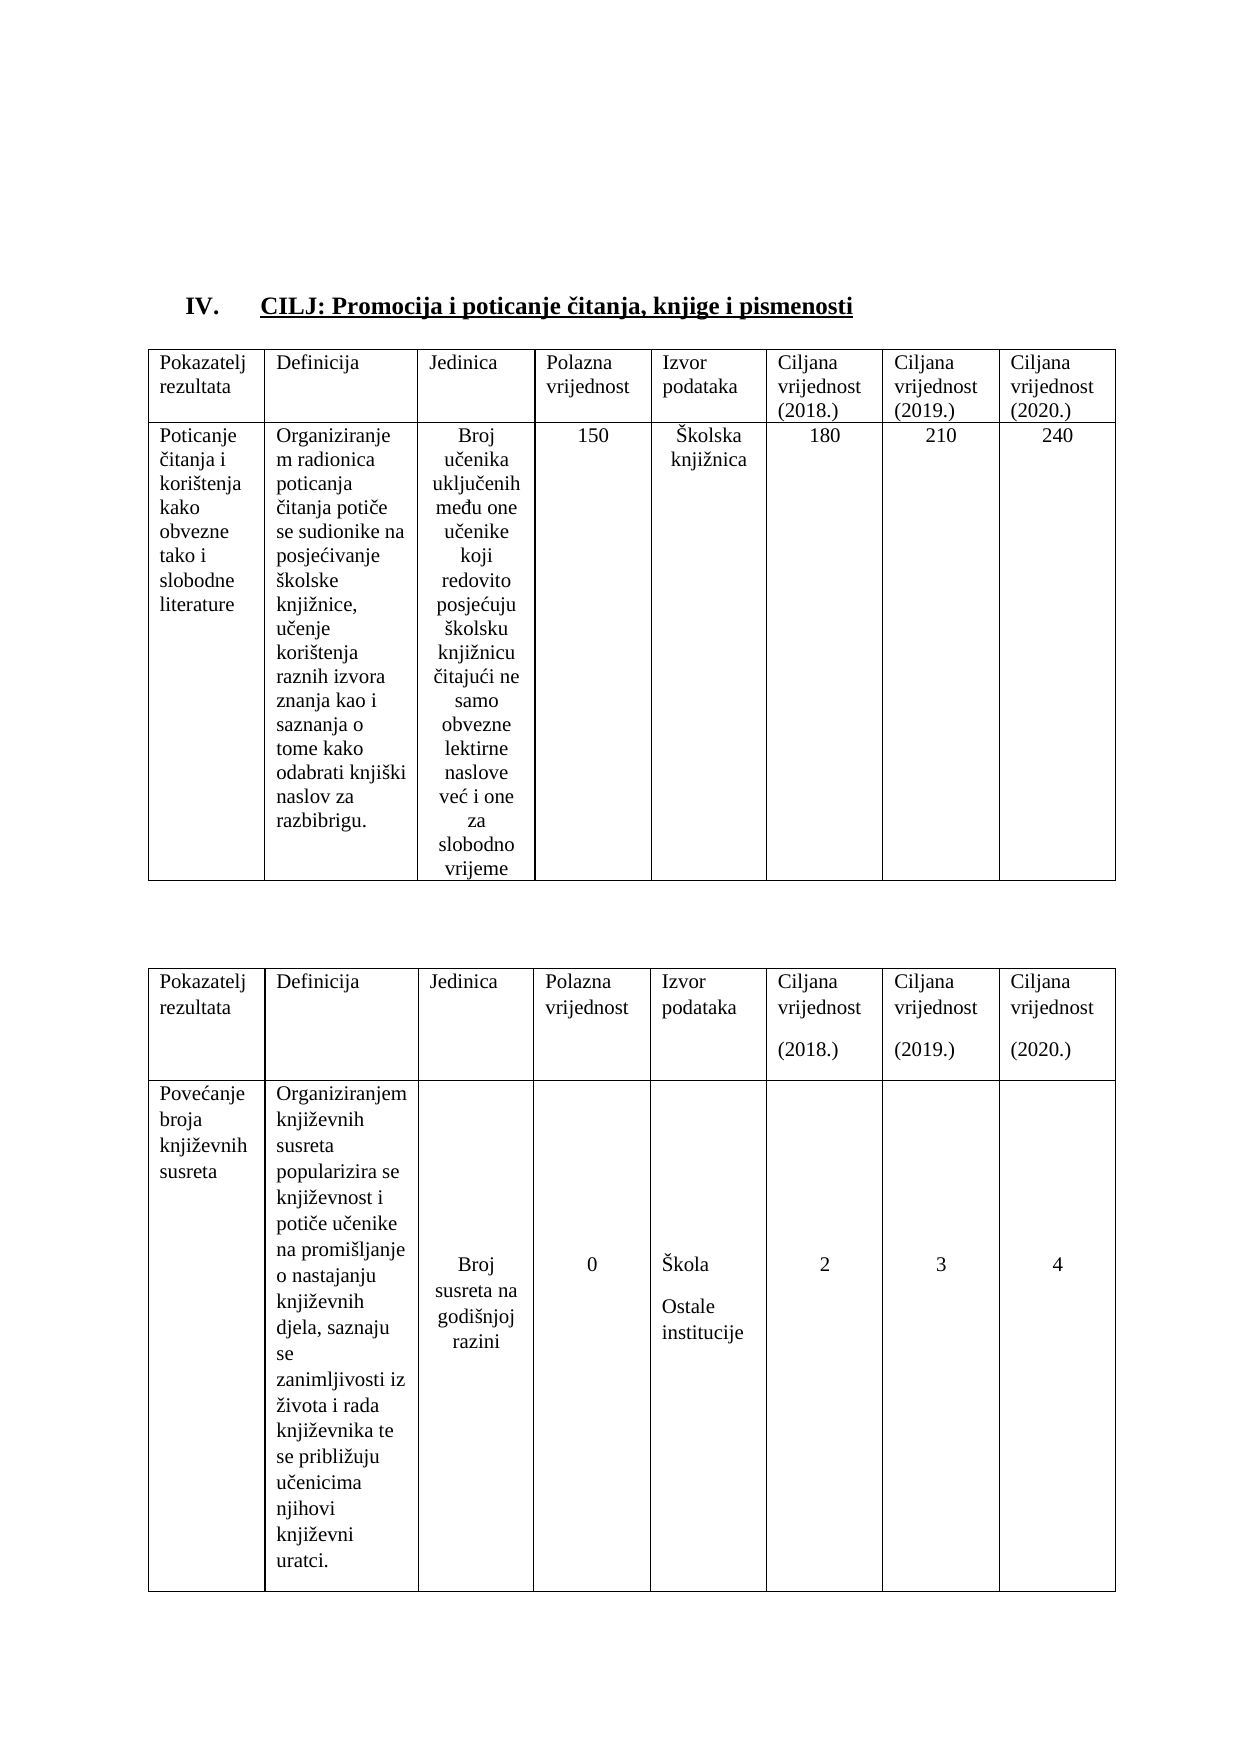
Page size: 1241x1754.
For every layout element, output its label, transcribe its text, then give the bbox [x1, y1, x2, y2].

table_header Definicija [266, 969, 418, 1080]
table_header Polazna vrijednost [534, 969, 650, 1080]
table_cell Organiziranjem književnih susreta popularizira se književnost i potiče učenike na promišljanje o nastajanju književnih djela, saznaju se zanimljivosti iz života i rada književnika te se približuju učenicima njihovi književni uratci. [266, 1081, 418, 1591]
table_cell Organiziranjem radionica poticanja čitanja potiče se sudionike na posjećivanje školske knjižnice, učenje korištenja raznih izvora znanja kao i saznanja o tome kako odabrati knjiški naslov za razbibrigu. [265, 423, 417, 880]
table_cell Poticanje čitanja i korištenja kako obvezne tako i slobodne literature [149, 423, 264, 880]
table_header Ciljana vrijednost (2019.) [883, 969, 999, 1080]
table_cell Broj učenika uključenih među one učenike koji redovito posjećuju školsku knjižnicu čitajući ne samo obvezne lektirne naslove već i one za slobodno vrijeme [418, 423, 534, 880]
table_cell 0 [534, 1081, 650, 1591]
table_header Ciljana vrijednost (2020.) [1000, 350, 1115, 422]
table_cell 150 [536, 423, 651, 880]
table_header Izvor podataka [651, 969, 766, 1080]
table_cell 210 [883, 423, 999, 880]
table_header Ciljana vrijednost (2018.) [767, 350, 882, 422]
table_header Ciljana vrijednost (2019.) [883, 350, 999, 422]
table_header Ciljana vrijednost (2018.) [767, 969, 882, 1080]
table_cell Broj susreta na godišnjoj razini [419, 1081, 533, 1591]
table_header Definicija [265, 350, 417, 422]
table_cell 2 [767, 1081, 882, 1591]
list CILJ: Promocija i poticanje čitanja, knjige i pismenosti [185, 291, 1093, 320]
table_header Pokazatelj rezultata [149, 969, 264, 1080]
table_cell 240 [1000, 423, 1115, 880]
table_header Polazna vrijednost [536, 350, 651, 422]
table_header Jedinica [419, 969, 533, 1080]
table_cell 3 [883, 1081, 999, 1591]
table_cell Povećanje broja književnih susreta [149, 1081, 264, 1591]
table_cell 180 [767, 423, 882, 880]
table_cell Školska knjižnica [652, 423, 766, 880]
table_cell 4 [1000, 1081, 1115, 1591]
table_header Izvor podataka [652, 350, 766, 422]
table_header Ciljana vrijednost (2020.) [1000, 969, 1115, 1080]
table_cell Škola Ostale institucije [651, 1081, 766, 1591]
table_header Pokazatelj rezultata [149, 350, 264, 422]
table_header Jedinica [418, 350, 534, 422]
